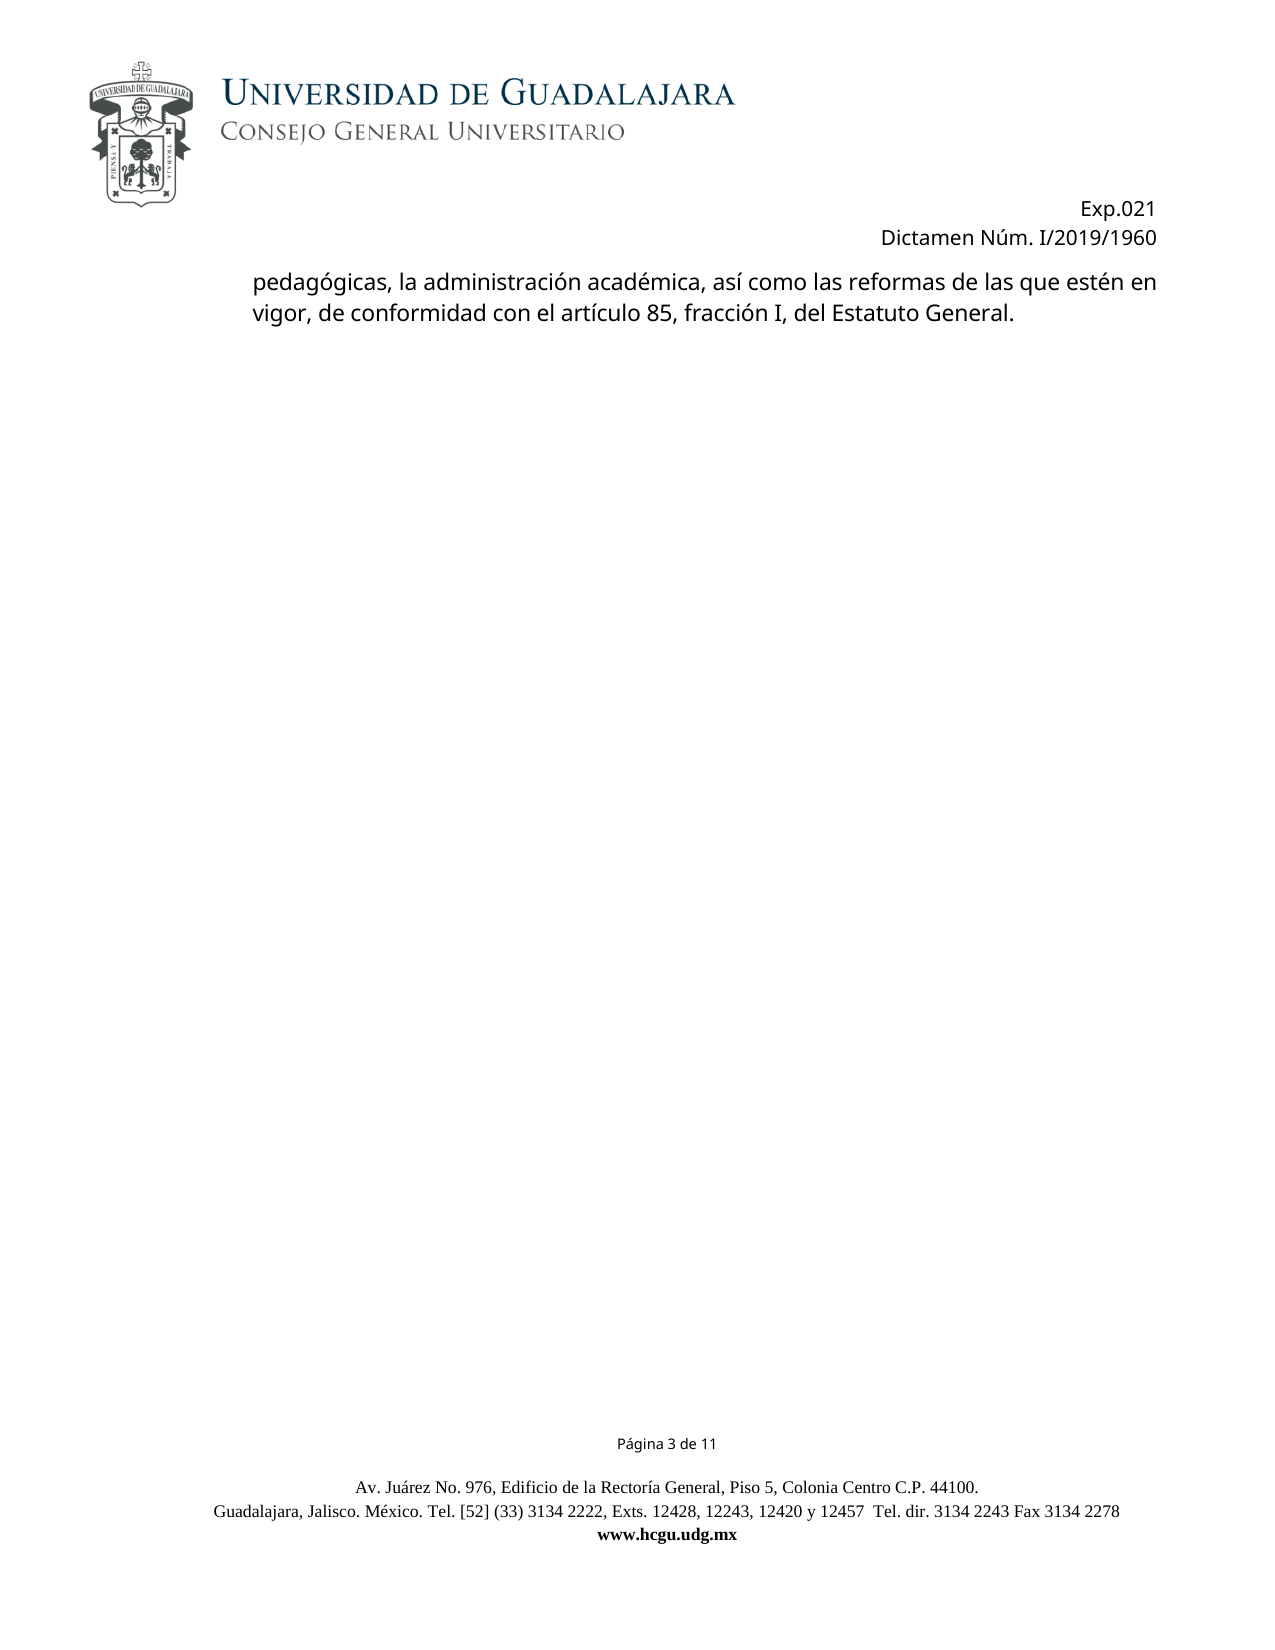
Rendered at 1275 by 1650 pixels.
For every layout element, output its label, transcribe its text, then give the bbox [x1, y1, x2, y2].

picture [1, 1, 1274, 268]
